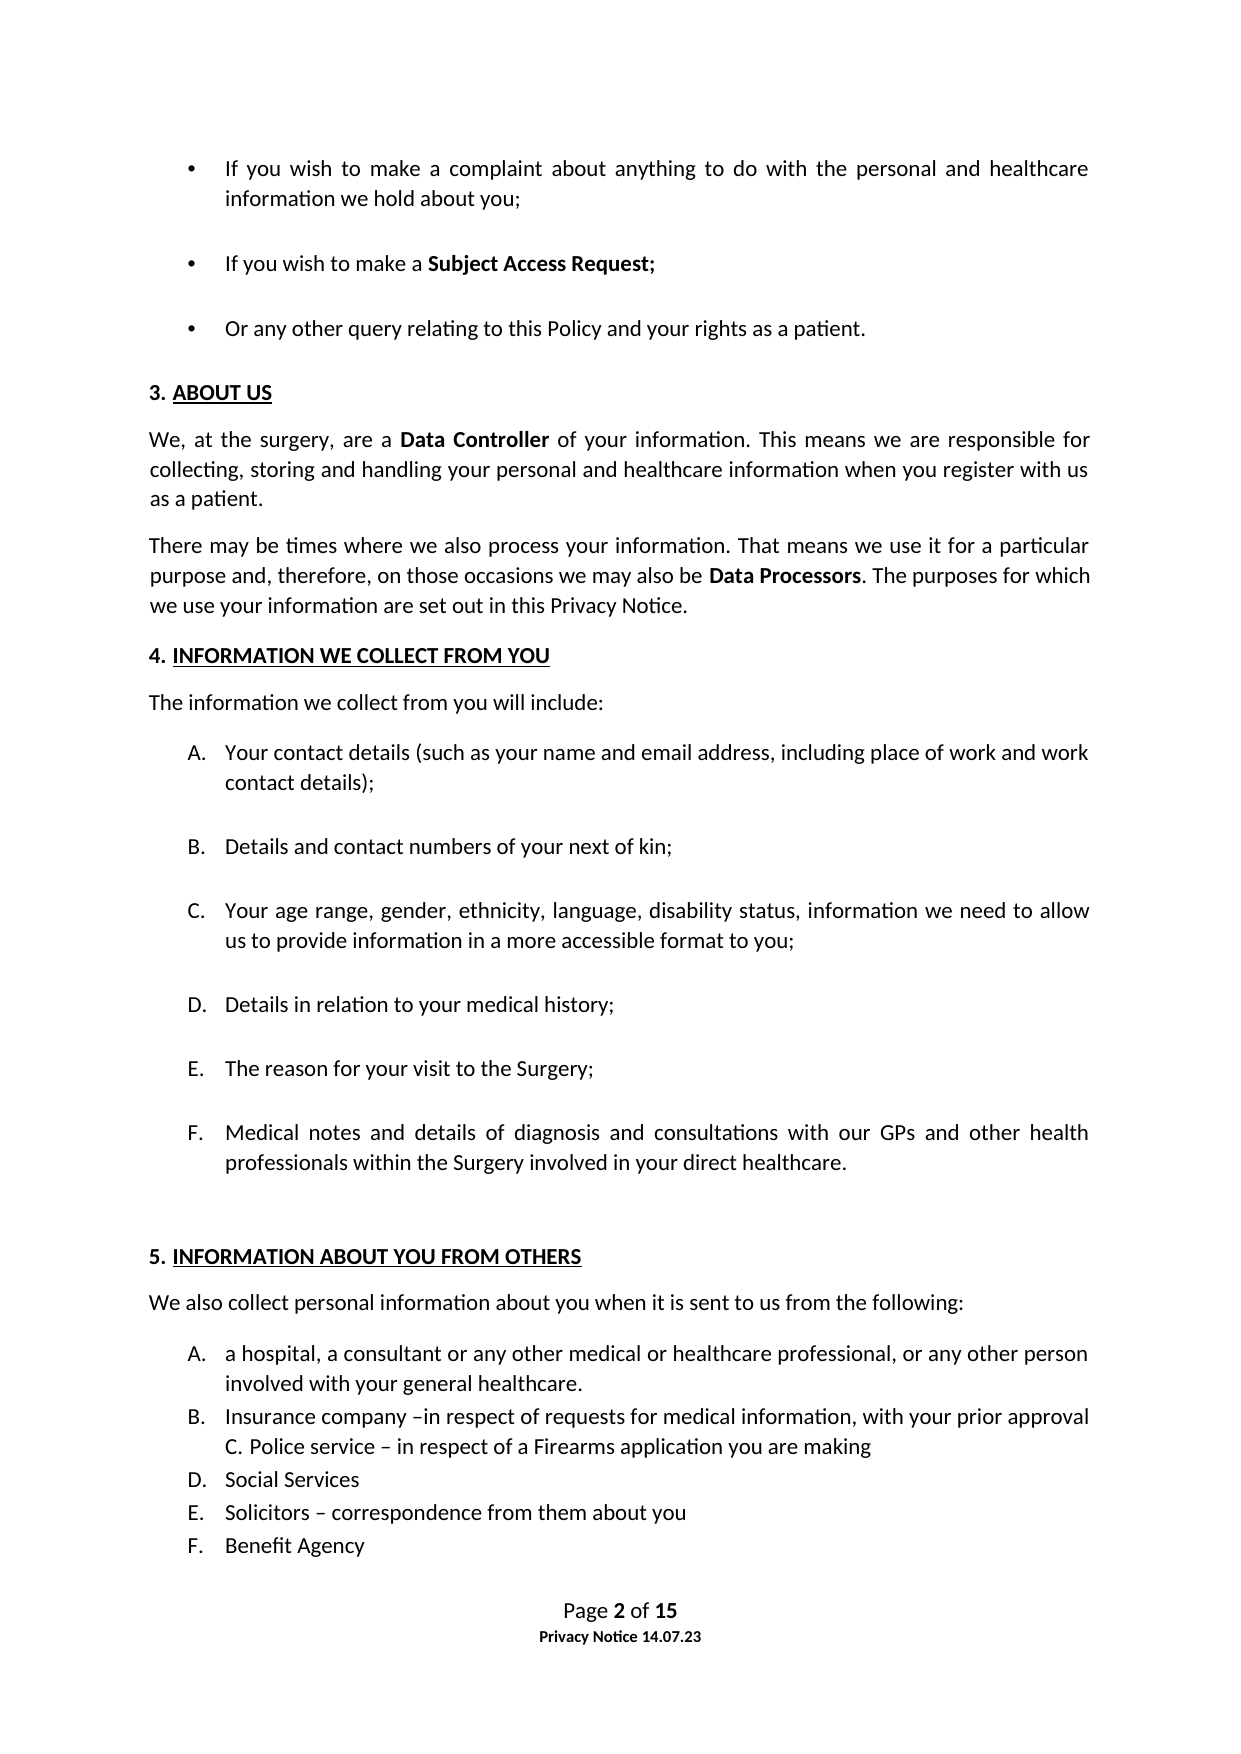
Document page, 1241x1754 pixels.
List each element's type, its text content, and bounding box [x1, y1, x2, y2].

list Medical notes and details of diagnosis and consultations with our GPs and other health professionals within the Surgery involved in your direct healthcare. [187, 1118, 1091, 1176]
list If you wish to make a Subject Access Request; [187, 249, 1091, 277]
text We, at the surgery, are a Data Controller of your information. This means we are responsible for collecting, storing and handling your personal and healthcare information when you register with us as a patient. [148, 425, 1091, 513]
list Your age range, gender, ethnicity, language, disability status, information we need to allow us to provide information in a more accessible format to you; [187, 896, 1091, 954]
subtitle 4. INFORMATION WE COLLECT FROM YOU [148, 641, 1091, 669]
text We also collect personal information about you when it is sent to us from the following: [148, 1288, 1091, 1317]
list Your contact details (such as your name and email address, including place of work and work contact details); [187, 738, 1091, 796]
list If you wish to make a complaint about anything to do with the personal and healthcare information we hold about you; [187, 154, 1091, 212]
list Social Services [187, 1465, 1091, 1493]
list Insurance company –in respect of requests for medical information, with your prior approval C. Police service – in respect of a Firearms application you are making [187, 1402, 1091, 1460]
list Details in relation to your medical history; [187, 990, 1091, 1018]
list a hospital, a consultant or any other medical or healthcare professional, or any other person involved with your general healthcare. [187, 1339, 1091, 1397]
list The reason for your visit to the Surgery; [187, 1054, 1091, 1082]
subtitle 5. INFORMATION ABOUT YOU FROM OTHERS [148, 1242, 1091, 1270]
list Details and contact numbers of your next of kin; [187, 832, 1091, 860]
text The information we collect from you will include: [148, 688, 1091, 716]
subtitle 3. ABOUT US [148, 378, 1091, 406]
list Solicitors – correspondence from them about you [187, 1498, 1091, 1526]
list Or any other query relating to this Policy and your rights as a patient. [187, 314, 1091, 342]
text There may be times where we also process your information. That means we use it for a particular purpose and, therefore, on those occasions we may also be Data Processors. The purposes for which we use your information are set out in this Privacy Notice. [148, 531, 1091, 619]
list Benefit Agency [187, 1532, 1091, 1560]
